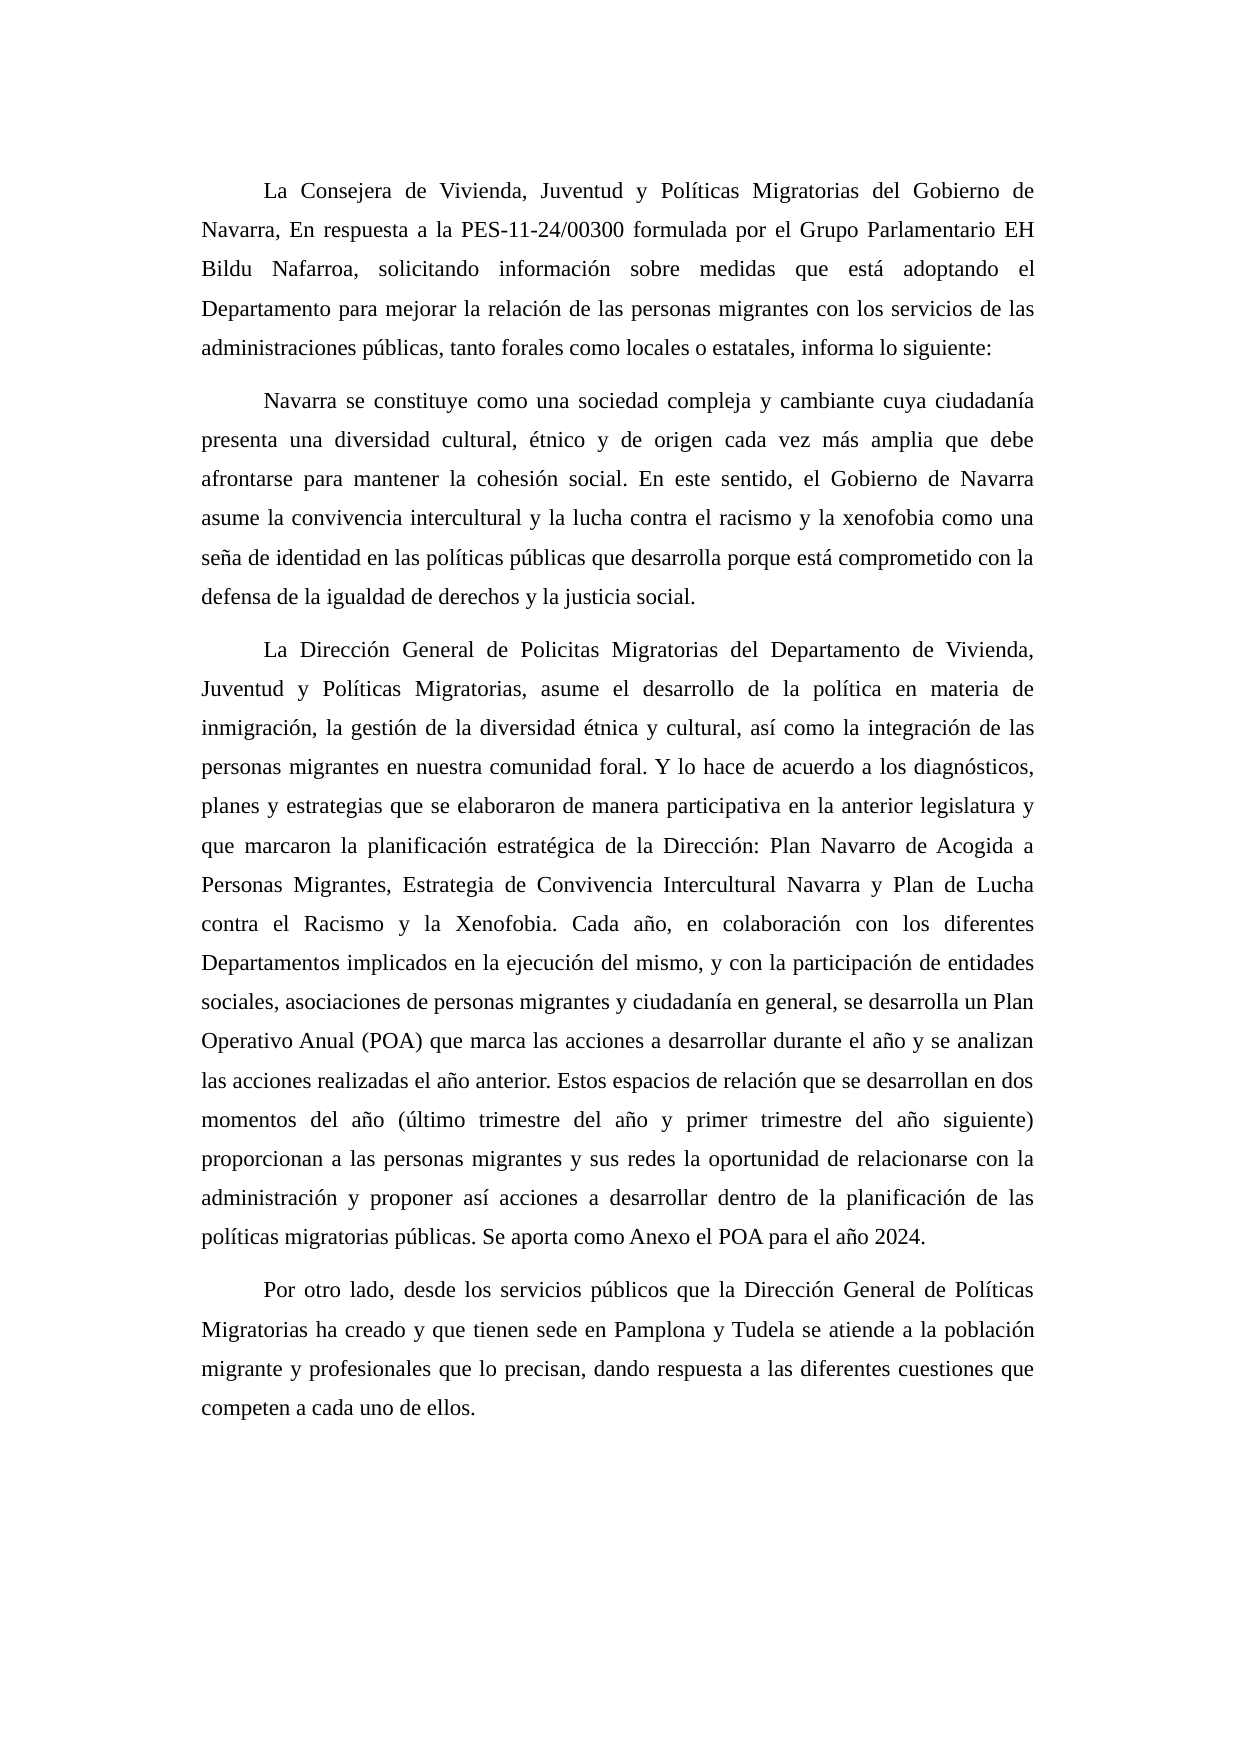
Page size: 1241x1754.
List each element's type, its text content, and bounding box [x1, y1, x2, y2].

text La Consejera de Vivienda, Juventud y Políticas Migratorias del Gobierno de Navarra, En respuesta a la PES-11-24/00300 formulada por el Grupo Parlamentario EH Bildu Nafarroa, solicitando información sobre medidas que está adoptando el Departamento para mejorar la relación de las personas migrantes con los servicios de las administraciones públicas, tanto forales como locales o estatales, informa lo siguiente: [201, 177, 1036, 360]
text Navarra se constituye como una sociedad compleja y cambiante cuya ciudadanía presenta una diversidad cultural, étnico y de origen cada vez más amplia que debe afrontarse para mantener la cohesión social. En este sentido, el Gobierno de Navarra asume la convivencia intercultural y la lucha contra el racismo y la xenofobia como una seña de identidad en las políticas públicas que desarrolla porque está comprometido con la defensa de la igualdad de derechos y la justicia social. [201, 387, 1036, 609]
text Por otro lado, desde los servicios públicos que la Dirección General de Políticas Migratorias ha creado y que tienen sede en Pamplona y Tudela se atiende a la población migrante y profesionales que lo precisan, dando respuesta a las diferentes cuestiones que competen a cada uno de ellos. [201, 1277, 1036, 1420]
text La Dirección General de Policitas Migratorias del Departamento de Vivienda, Juventud y Políticas Migratorias, asume el desarrollo de la política en materia de inmigración, la gestión de la diversidad étnica y cultural, así como la integración de las personas migrantes en nuestra comunidad foral. Y lo hace de acuerdo a los diagnósticos, planes y estrategias que se elaboraron de manera participativa en la anterior legislatura y que marcaron la planificación estratégica de la Dirección: Plan Navarro de Acogida a Personas Migrantes, Estrategia de Convivencia Intercultural Navarra y Plan de Lucha contra el Racismo y la Xenofobia. Cada año, en colaboración con los diferentes Departamentos implicados en la ejecución del mismo, y con la participación de entidades sociales, asociaciones de personas migrantes y ciudadanía en general, se desarrolla un Plan Operativo Anual (POA) que marca las acciones a desarrollar durante el año y se analizan las acciones realizadas el año anterior. Estos espacios de relación que se desarrollan en dos momentos del año (último trimestre del año y primer trimestre del año siguiente) proporcionan a las personas migrantes y sus redes la oportunidad de relacionarse con la administración y proponer así acciones a desarrollar dentro de la planificación de las políticas migratorias públicas. Se aporta como Anexo el POA para el año 2024. [201, 636, 1036, 1250]
